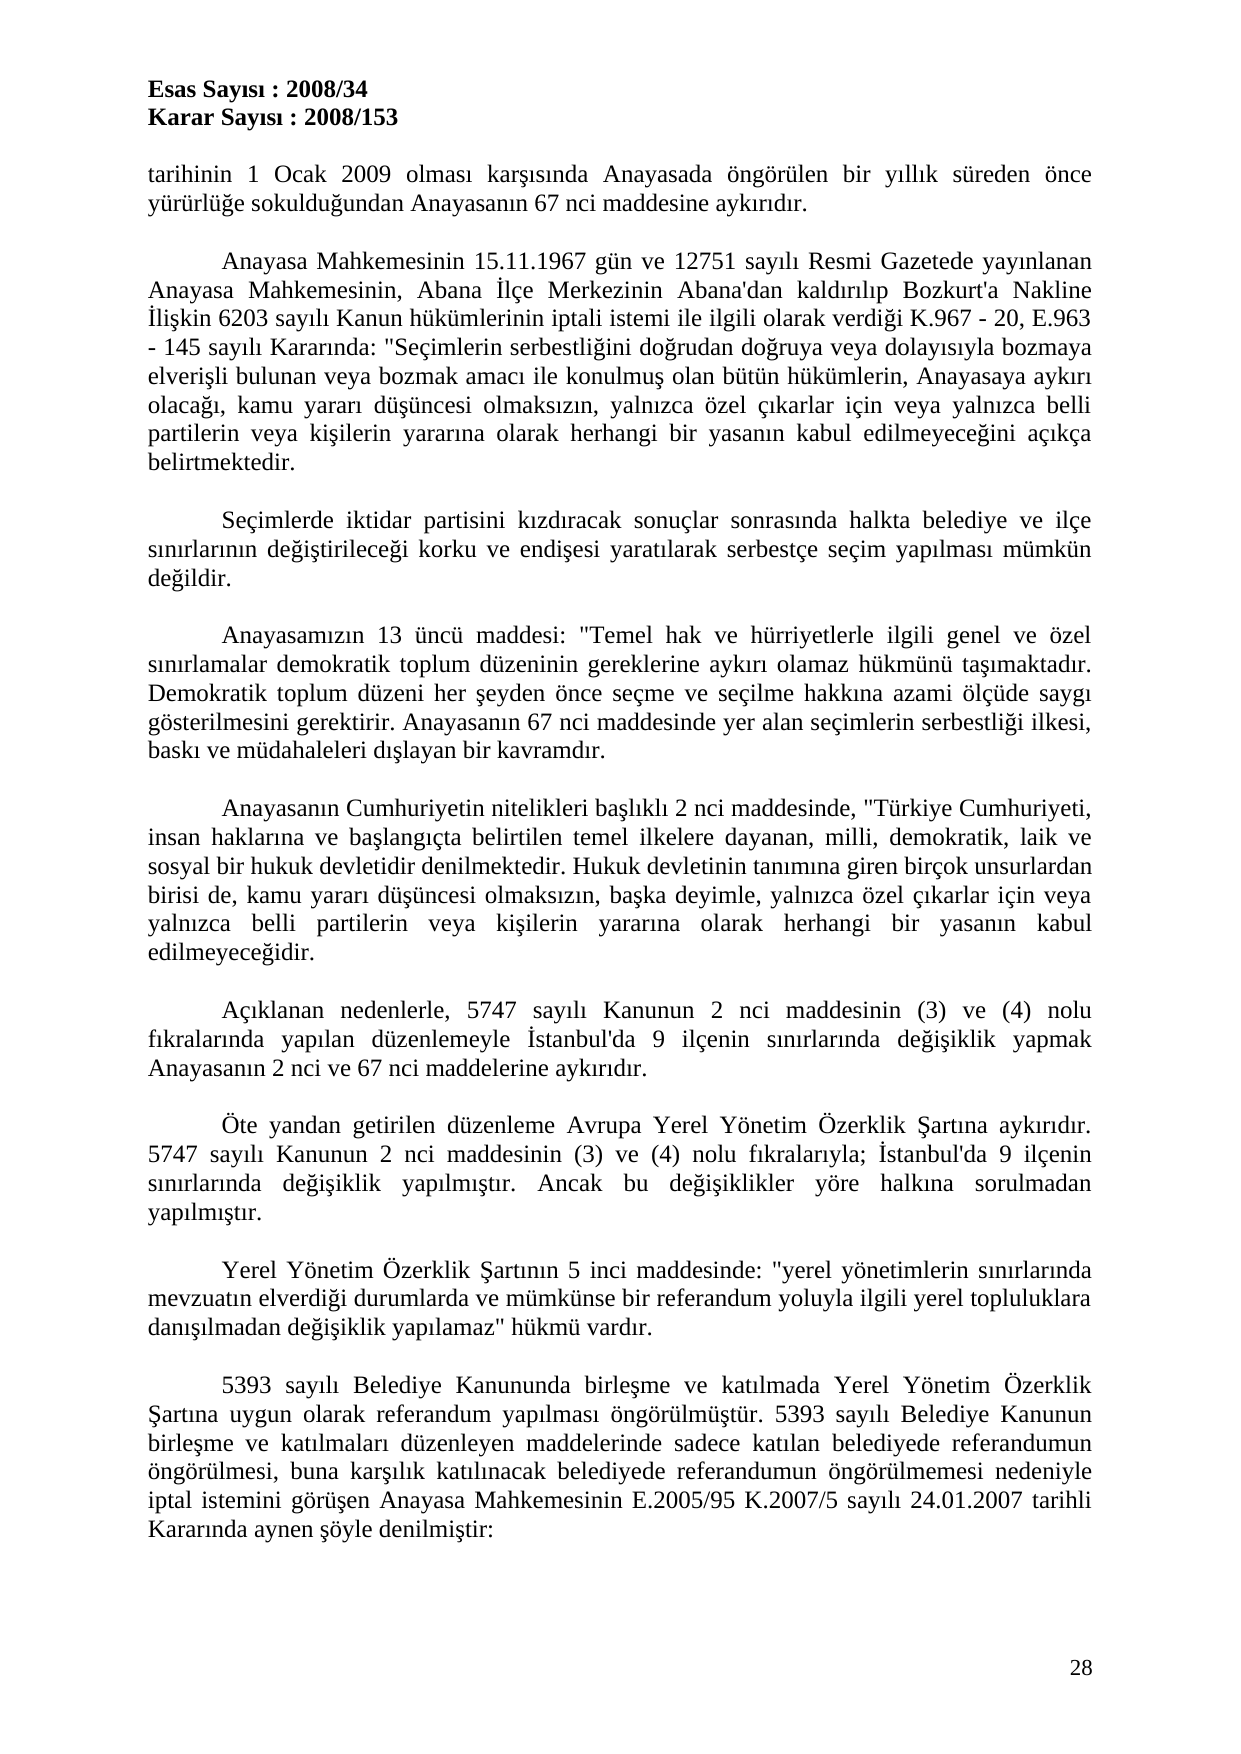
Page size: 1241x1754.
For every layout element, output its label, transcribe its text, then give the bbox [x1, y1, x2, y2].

text 5393 sayılı Belediye Kanununda birleşme ve katılmada Yerel Yönetim Özerklik Şartına uygun olarak referandum yapılması öngörülmüştür. 5393 sayılı Belediye Kanunun birleşme ve katılmaları düzenleyen maddelerinde sadece katılan belediyede referandumun öngörülmesi, buna karşılık katılınacak belediyede referandumun öngörülmemesi nedeniyle iptal istemini görüşen Anayasa Mahkemesinin E.2005/95 K.2007/5 sayılı 24.01.2007 tarihli Kararında aynen şöyle denilmiştir: [148, 1370, 1093, 1543]
text Anayasa Mahkemesinin 15.11.1967 gün ve 12751 sayılı Resmi Gazetede yayınlanan Anayasa Mahkemesinin, Abana İlçe Merkezinin Abana'dan kaldırılıp Bozkurt'a Nakline İlişkin 6203 sayılı Kanun hükümlerinin iptali istemi ile ilgili olarak verdiği K.967 - 20, E.963 - 145 sayılı Kararında: "Seçimlerin serbestliğini doğrudan doğruya veya dolayısıyla bozmaya elverişli bulunan veya bozmak amacı ile konulmuş olan bütün hükümlerin, Anayasaya aykırı olacağı, kamu yararı düşüncesi olmaksızın, yalnızca özel çıkarlar için veya yalnızca belli partilerin veya kişilerin yararına olarak herhangi bir yasanın kabul edilmeyeceğini açıkça belirtmektedir. [148, 246, 1093, 476]
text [148, 159, 1093, 217]
text Anayasamızın 13 üncü maddesi: "Temel hak ve hürriyetlerle ilgili genel ve özel sınırlamalar demokratik toplum düzeninin gereklerine aykırı olamaz hükmünü taşımaktadır. Demokratik toplum düzeni her şeyden önce seçme ve seçilme hakkına azami ölçüde saygı gösterilmesini gerektirir. Anayasanın 67 nci maddesinde yer alan seçimlerin serbestliği ilkesi, baskı ve müdahaleleri dışlayan bir kavramdır. [148, 621, 1093, 764]
text Anayasanın Cumhuriyetin nitelikleri başlıklı 2 nci maddesinde, "Türkiye Cumhuriyeti, insan haklarına ve başlangıçta belirtilen temel ilkelere dayanan, milli, demokratik, laik ve sosyal bir hukuk devletidir denilmektedir. Hukuk devletinin tanımına giren birçok unsurlardan birisi de, kamu yararı düşüncesi olmaksızın, başka deyimle, yalnızca özel çıkarlar için veya yalnızca belli partilerin veya kişilerin yararına olarak herhangi bir yasanın kabul edilmeyeceğidir. [148, 793, 1093, 966]
text Yerel Yönetim Özerklik Şartının 5 inci maddesinde: "yerel yönetimlerin sınırlarında mevzuatın elverdiği durumlarda ve mümkünse bir referandum yoluyla ilgili yerel topluluklara danışılmadan değişiklik yapılamaz" hükmü vardır. [148, 1255, 1093, 1341]
text Öte yandan getirilen düzenleme Avrupa Yerel Yönetim Özerklik Şartına aykırıdır. 5747 sayılı Kanunun 2 nci maddesinin (3) ve (4) nolu fıkralarıyla; İstanbul'da 9 ilçenin sınırlarında değişiklik yapılmıştır. Ancak bu değişiklikler yöre halkına sorulmadan yapılmıştır. [148, 1111, 1093, 1226]
text Açıklanan nedenlerle, 5747 sayılı Kanunun 2 nci maddesinin (3) ve (4) nolu fıkralarında yapılan düzenlemeyle İstanbul'da 9 ilçenin sınırlarında değişiklik yapmak Anayasanın 2 nci ve 67 nci maddelerine aykırıdır. [148, 995, 1093, 1081]
text Seçimlerde iktidar partisini kızdıracak sonuçlar sonrasında halkta belediye ve ilçe sınırlarının değiştirileceği korku ve endişesi yaratılarak serbestçe seçim yapılması mümkün değildir. [148, 505, 1093, 591]
